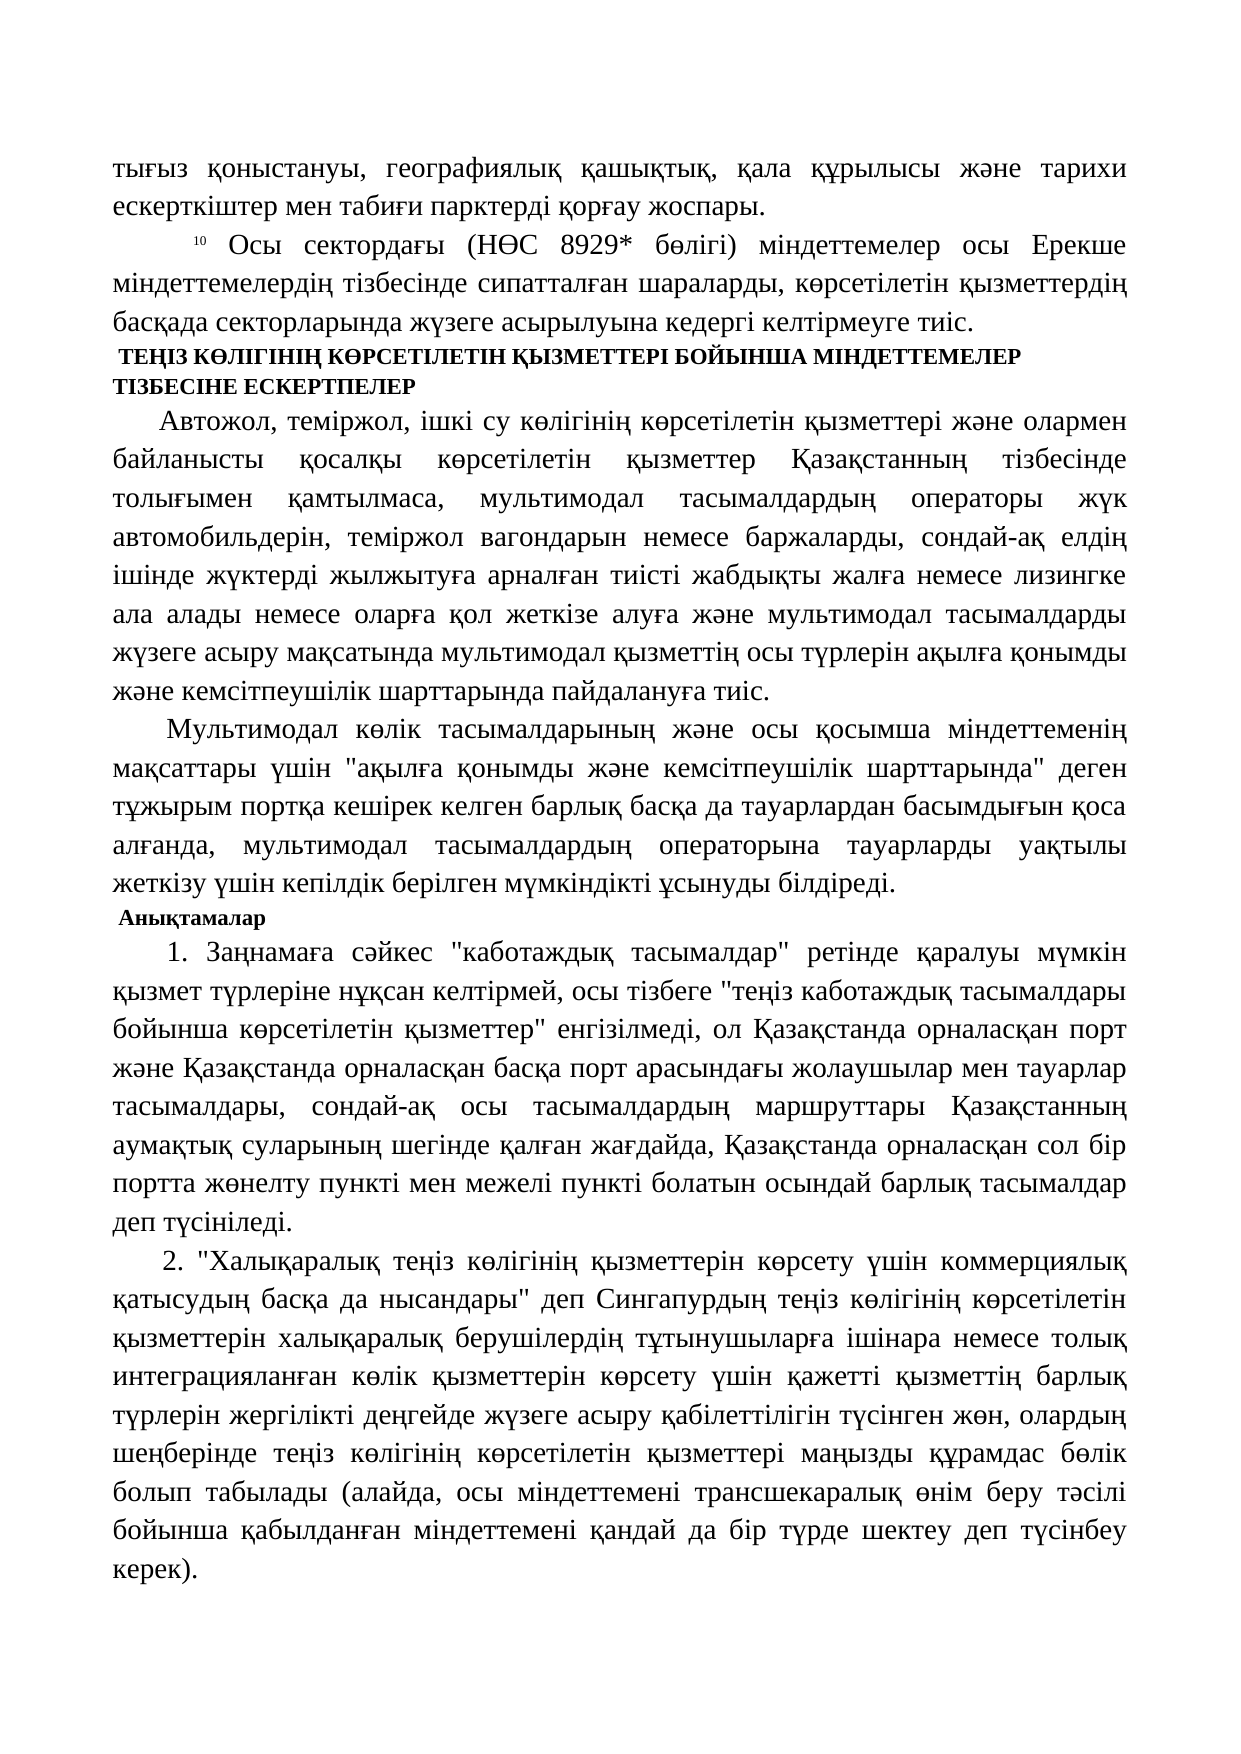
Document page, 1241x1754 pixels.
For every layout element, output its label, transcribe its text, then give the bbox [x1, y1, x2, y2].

text 10 Осы сектордағы (НӨС 8929* бөлігі) міндеттемелер осы Ерекше міндеттемелердің тізбесінде сипатталған шараларды, көрсетілетін қызметтердің басқада секторларында жүзеге асырылуына кедергі келтірмеуге тиіс. [112, 227, 1128, 338]
text 2. "Халықаралық теңіз көлігінің қызметтерін көрсету үшін коммерциялық қатысудың басқа да нысандары" деп Сингапурдың теңіз көлігінің көрсетілетін қызметтерін халықаралық берушілердің тұтынушыларға ішінара немесе толық интеграцияланған көлік қызметтерін көрсету үшін қажетті қызметтің барлық түрлерін жергілікті деңгейде жүзеге асыру қабілеттілігін түсінген жөн, олардың шеңберінде теңіз көлігінің көрсетілетін қызметтері маңызды құрамдас бөлік болып табылады (алайда, осы міндеттемені трансшекаралық өнім беру тәсілі бойынша қабылданған міндеттемені қандай да бір түрде шектеу деп түсінбеу керек). [112, 1243, 1128, 1584]
text 1. Заңнамаға сәйкес "каботаждық тасымалдар" ретінде қаралуы мүмкін қызмет түрлеріне нұқсан келтірмей, осы тізбеге "теңіз каботаждық тасымалдары бойынша көрсетілетін қызметтер" енгізілмеді, ол Қазақстанда орналасқан порт және Қазақстанда орналасқан басқа порт арасындағы жолаушылар мен тауарлар тасымалдары, сондай-ақ осы тасымалдардың маршруттары Қазақстанның аумақтық суларының шегінде қалған жағдайда, Қазақстанда орналасқан сол бір портта жөнелту пункті мен межелі пункті болатын осындай барлық тасымалдар деп түсініледі. [112, 934, 1128, 1238]
text Анықтамалар [112, 904, 1128, 931]
text ТЕҢІЗ КӨЛІГІНІҢ КӨРСЕТІЛЕТІН ҚЫЗМЕТТЕРІ БОЙЫНША МІНДЕТТЕМЕЛЕР ТІЗБЕСІНЕ ЕСКЕРТПЕЛЕР [112, 343, 1128, 399]
text Мультимодал көлік тасымалдарының және осы қосымша міндеттеменің мақсаттары үшін "ақылға қонымды және кемсітпеушілік шарттарында" деген тұжырым портқа кешірек келген барлық басқа да тауарлардан басымдығын қоса алғанда, мультимодал тасымалдардың операторына тауарларды уақтылы жеткізу үшін кепілдік берілген мүмкіндікті ұсынуды білдіреді. [112, 711, 1128, 899]
text Автожол, теміржол, ішкі су көлігінің көрсетілетін қызметтері және олармен байланысты қосалқы көрсетілетін қызметтер Қазақстанның тізбесінде толығымен қамтылмаса, мультимодал тасымалдардың операторы жүк автомобильдерін, теміржол вагондарын немесе баржаларды, сондай-ақ елдің ішінде жүктерді жылжытуға арналған тиісті жабдықты жалға немесе лизингке ала алады немесе оларға қол жеткізе алуға және мультимодал тасымалдарды жүзеге асыру мақсатында мультимодал қызметтің осы түрлерін ақылға қонымды және кемсітпеушілік шарттарында пайдалануға тиіс. [112, 403, 1128, 706]
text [112, 150, 1128, 222]
